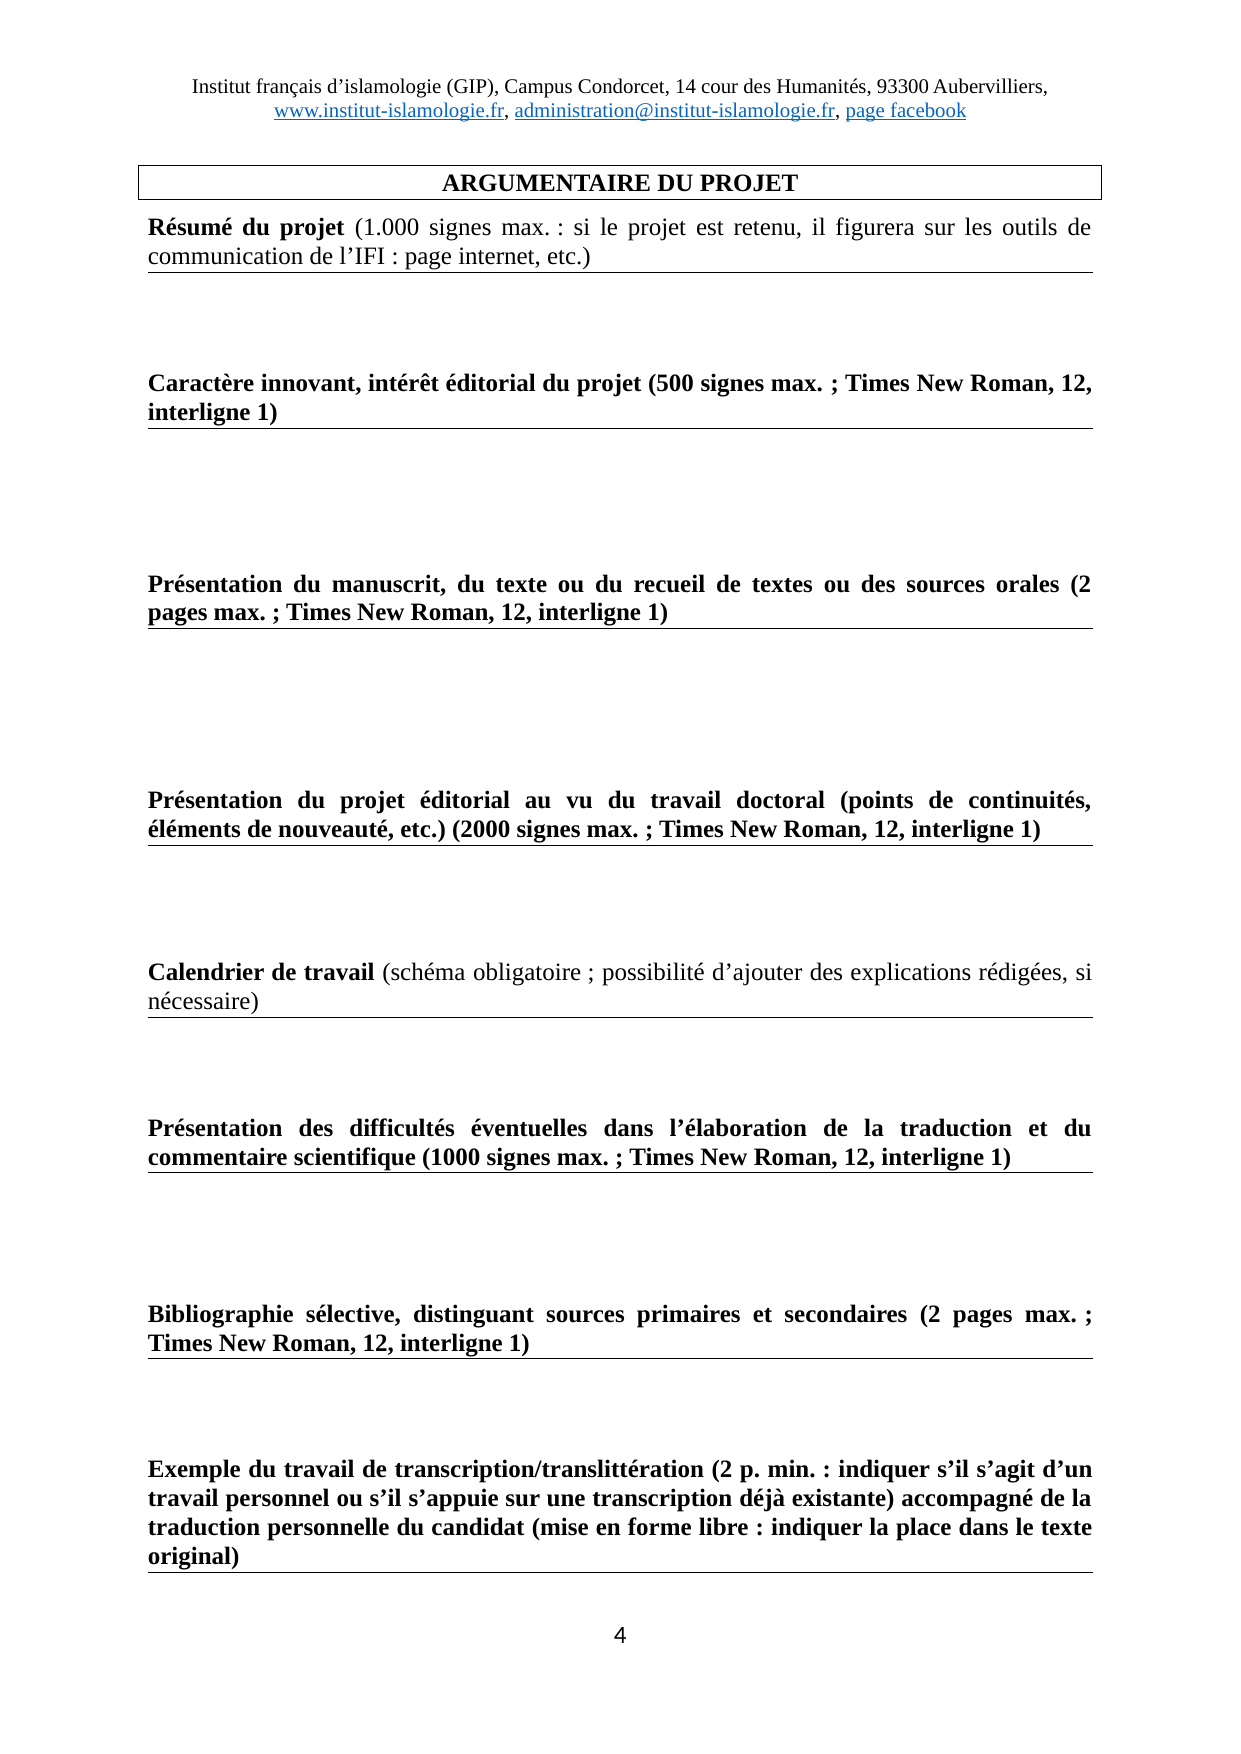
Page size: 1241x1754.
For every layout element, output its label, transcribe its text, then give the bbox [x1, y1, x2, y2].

text Présentation des difficultés éventuelles dans l’élaboration de la traduction et du commentaire scientifique (1000 signes max. ; Times New Roman, 12, interligne 1) [148, 1113, 1093, 1172]
text Résumé du projet (1.000 signes max. : si le projet est retenu, il figurera sur les outils de communication de l’IFI : page internet, etc.) [148, 212, 1093, 272]
text ARGUMENTAIRE DU PROJET [139, 166, 1101, 199]
text Bibliographie sélective, distinguant sources primaires et secondaires (2 pages max. ; Times New Roman, 12, interligne 1) [148, 1299, 1093, 1358]
text Calendrier de travail (schéma obligatoire ; possibilité d’ajouter des explications rédigées, si nécessaire) [148, 957, 1093, 1017]
text Présentation du projet éditorial au vu du travail doctoral (points de continuités, éléments de nouveauté, etc.) (2000 signes max. ; Times New Roman, 12, interligne 1) [148, 785, 1093, 845]
text Caractère innovant, intérêt éditorial du projet (500 signes max. ; Times New Roman, 12, interligne 1) [148, 368, 1093, 428]
text Présentation du manuscrit, du texte ou du recueil de textes ou des sources orales (2 pages max. ; Times New Roman, 12, interligne 1) [148, 569, 1093, 628]
text Exemple du travail de transcription/translittération (2 p. min. : indiquer s’il s’agit d’un travail personnel ou s’il s’appuie sur une transcription déjà existante) accompagné de la traduction personnelle du candidat (mise en forme libre : indiquer la place dans le texte original) [148, 1454, 1093, 1572]
